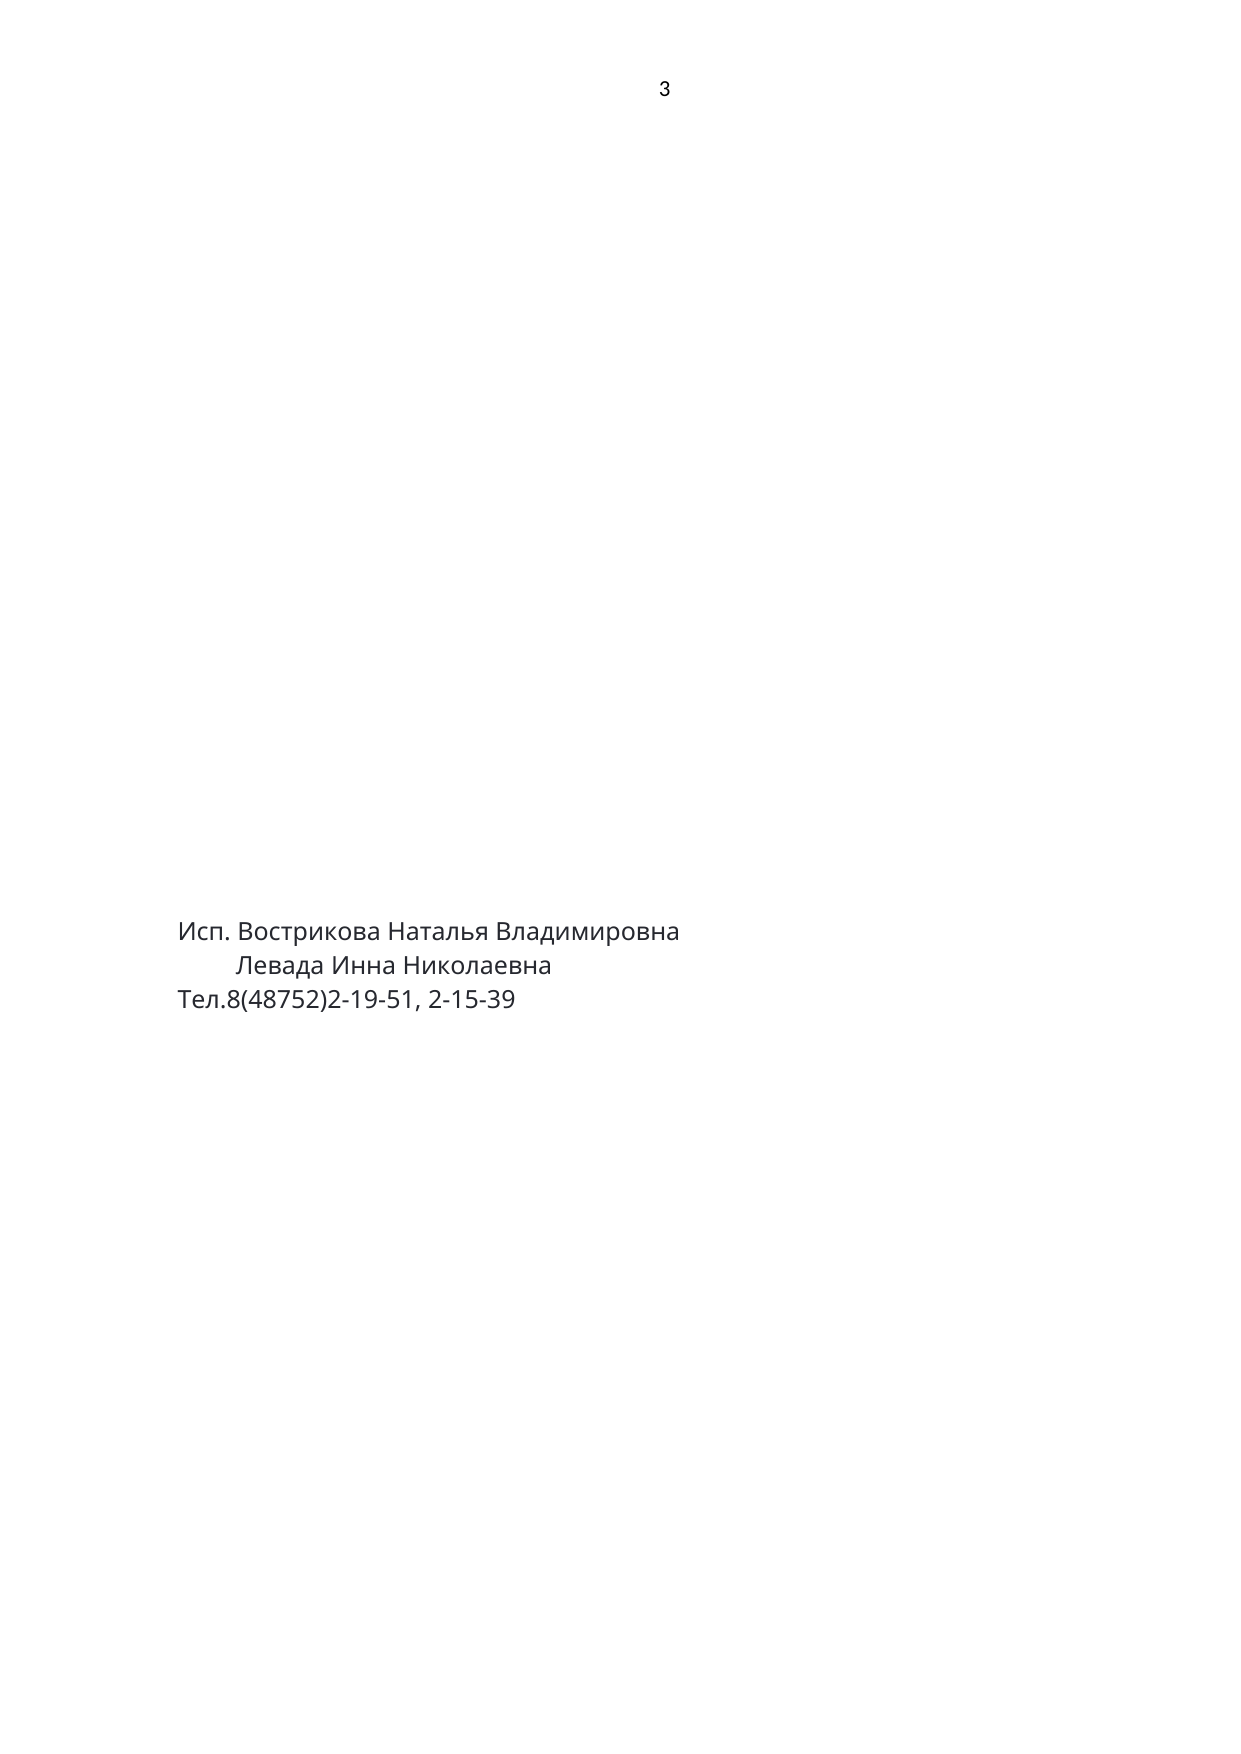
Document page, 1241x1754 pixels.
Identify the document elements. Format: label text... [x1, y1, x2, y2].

text Тел.8(48752)2-19-51, 2-15-39 [177, 981, 1152, 1016]
text Левада Инна Николаевна [177, 947, 1152, 981]
text Исп. Вострикова Наталья Владимировна [177, 913, 1152, 947]
